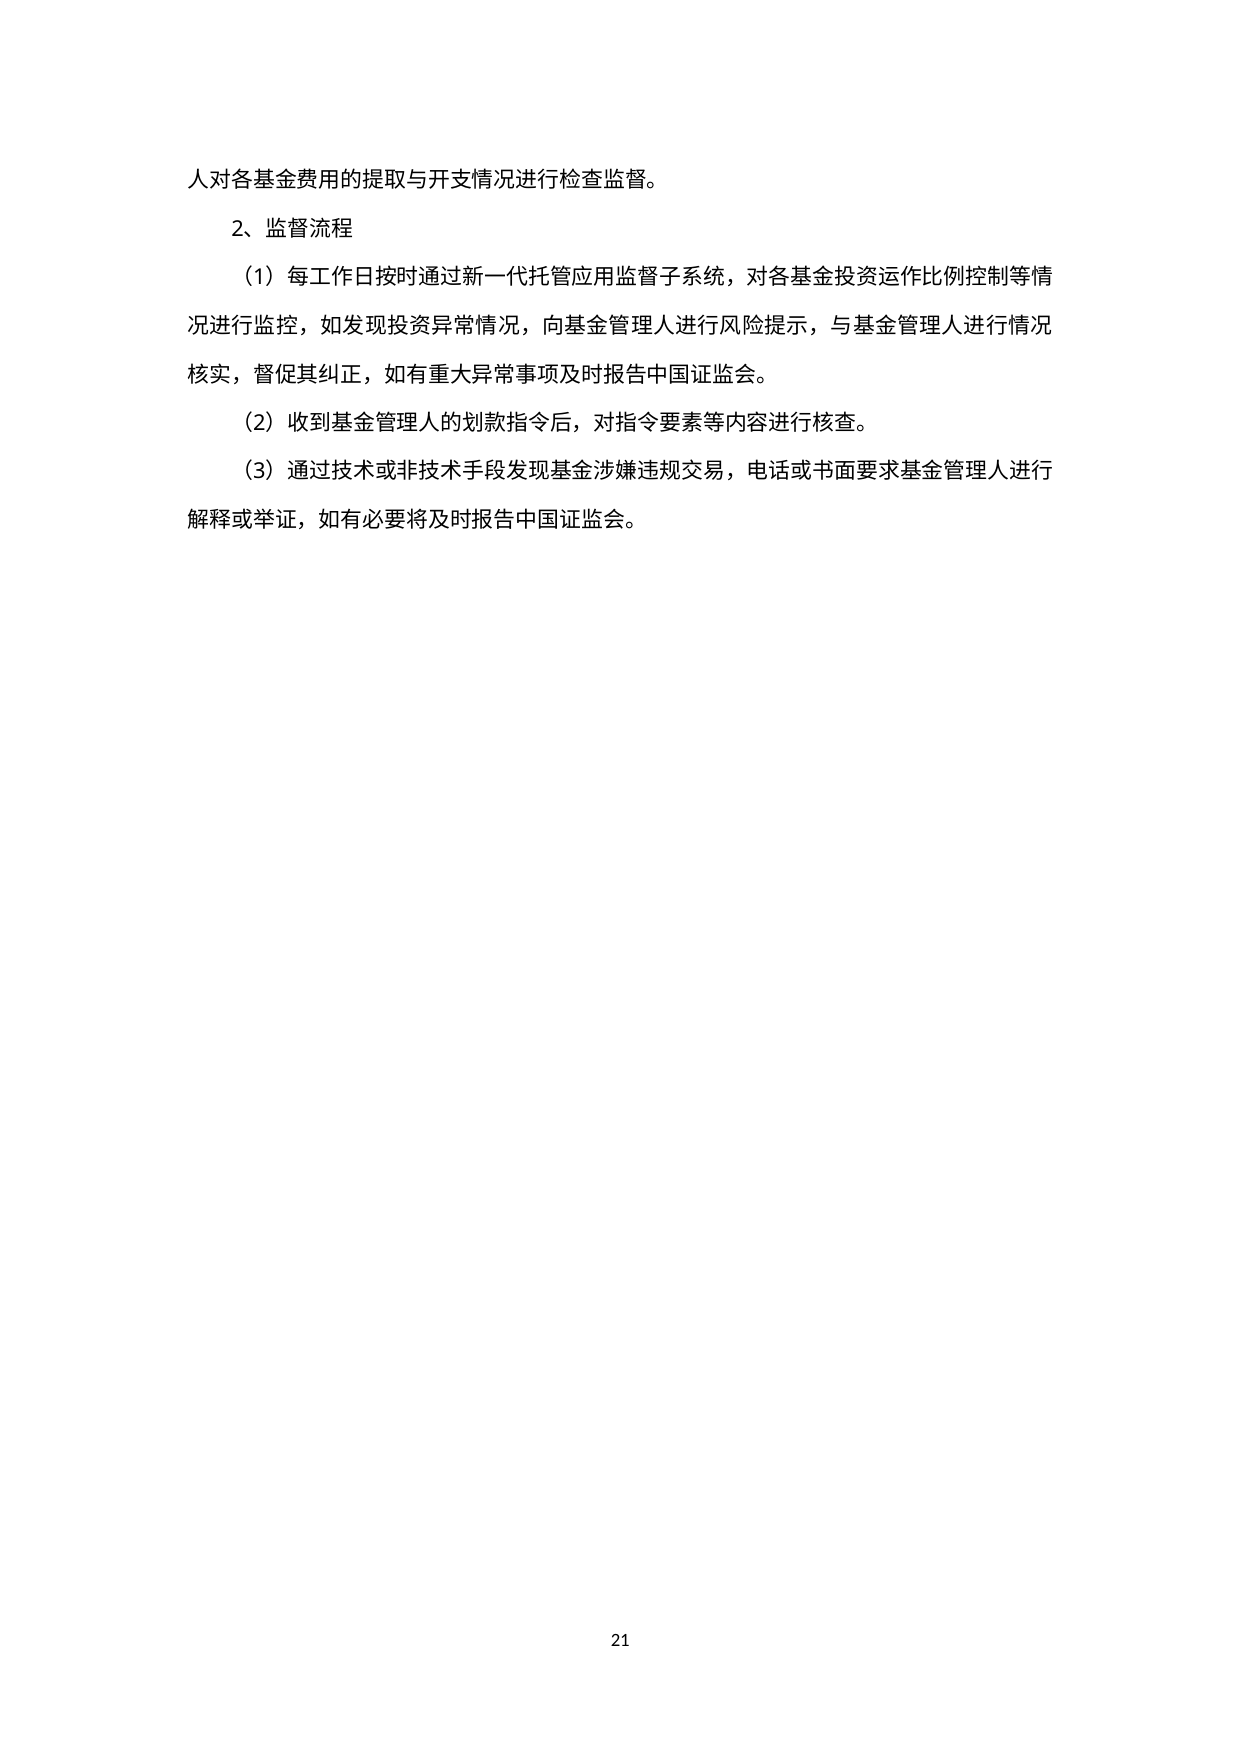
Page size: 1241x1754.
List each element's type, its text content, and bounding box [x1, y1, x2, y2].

text （2）收到基金管理人的划款指令后，对指令要素等内容进行核查。 [187, 404, 1053, 437]
text 2、监督流程 [187, 210, 1053, 243]
text （3）通过技术或非技术手段发现基金涉嫌违规交易，电话或书面要求基金管理人进行解释或举证，如有必要将及时报告中国证监会。 [187, 453, 1053, 534]
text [187, 162, 1053, 194]
text （1）每工作日按时通过新一代托管应用监督子系统，对各基金投资运作比例控制等情况进行监控，如发现投资异常情况，向基金管理人进行风险提示，与基金管理人进行情况核实，督促其纠正，如有重大异常事项及时报告中国证监会。 [187, 259, 1053, 389]
